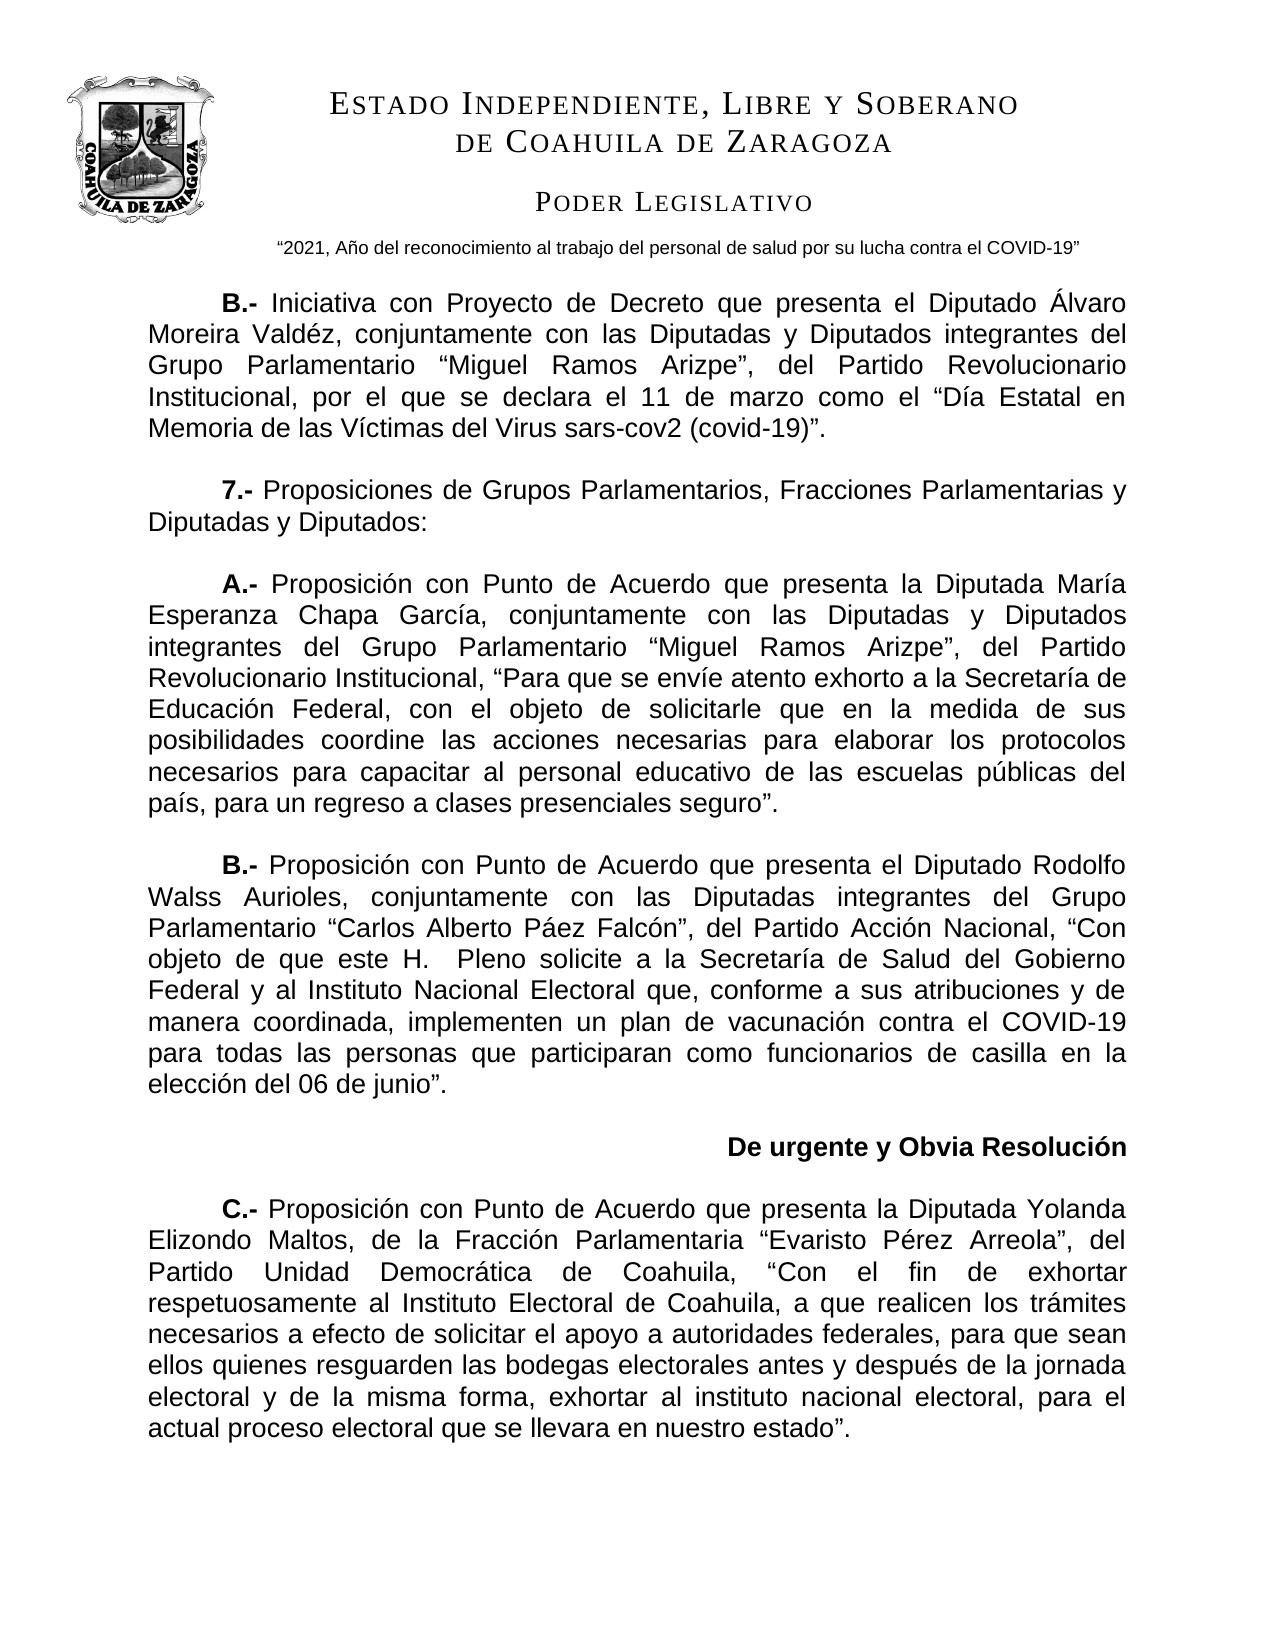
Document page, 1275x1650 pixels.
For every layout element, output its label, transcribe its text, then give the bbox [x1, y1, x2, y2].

text 7.- Proposiciones de Grupos Parlamentarios, Fracciones Parlamentarias y Diputadas y Diputados: [148, 474, 1127, 537]
text De urgente y Obvia Resolución [148, 1131, 1127, 1162]
text B.- Iniciativa con Proyecto de Decreto que presenta el Diputado Álvaro Moreira Valdéz, conjuntamente con las Diputadas y Diputados integrantes del Grupo Parlamentario “Miguel Ramos Arizpe”, del Partido Revolucionario Institucional, por el que se declara el 11 de marzo como el “Día Estatal en Memoria de las Víctimas del Virus sars-cov2 (covid-19)”. [148, 287, 1127, 443]
text A.- Proposición con Punto de Acuerdo que presenta la Diputada María Esperanza Chapa García, conjuntamente con las Diputadas y Diputados integrantes del Grupo Parlamentario “Miguel Ramos Arizpe”, del Partido Revolucionario Institucional, “Para que se envíe atento exhorto a la Secretaría de Educación Federal, con el objeto de solicitarle que en la medida de sus posibilidades coordine las acciones necesarias para elaborar los protocolos necesarios para capacitar al personal educativo de las escuelas públicas del país, para un regreso a clases presenciales seguro”. [148, 568, 1127, 818]
text C.- Proposición con Punto de Acuerdo que presenta la Diputada Yolanda Elizondo Maltos, de la Fracción Parlamentaria “Evaristo Pérez Arreola”, del Partido Unidad Democrática de Coahuila, “Con el fin de exhortar respetuosamente al Instituto Electoral de Coahuila, a que realicen los trámites necesarios a efecto de solicitar el apoyo a autoridades federales, para que sean ellos quienes resguarden las bodegas electorales antes y después de la jornada electoral y de la misma forma, exhortar al instituto nacional electoral, para el actual proceso electoral que se llevara en nuestro estado”. [148, 1193, 1127, 1443]
text B.- Proposición con Punto de Acuerdo que presenta el Diputado Rodolfo Walss Aurioles, conjuntamente con las Diputadas integrantes del Grupo Parlamentario “Carlos Alberto Páez Falcón”, del Partido Acción Nacional, “Con objeto de que este H. Pleno solicite a la Secretaría de Salud del Gobierno Federal y al Instituto Nacional Electoral que, conforme a sus atribuciones y de manera coordinada, implementen un plan de vacunación contra el COVID-19 para todas las personas que participaran como funcionarios de casilla en la elección del 06 de junio”. [148, 849, 1127, 1099]
picture [66, 76, 215, 223]
